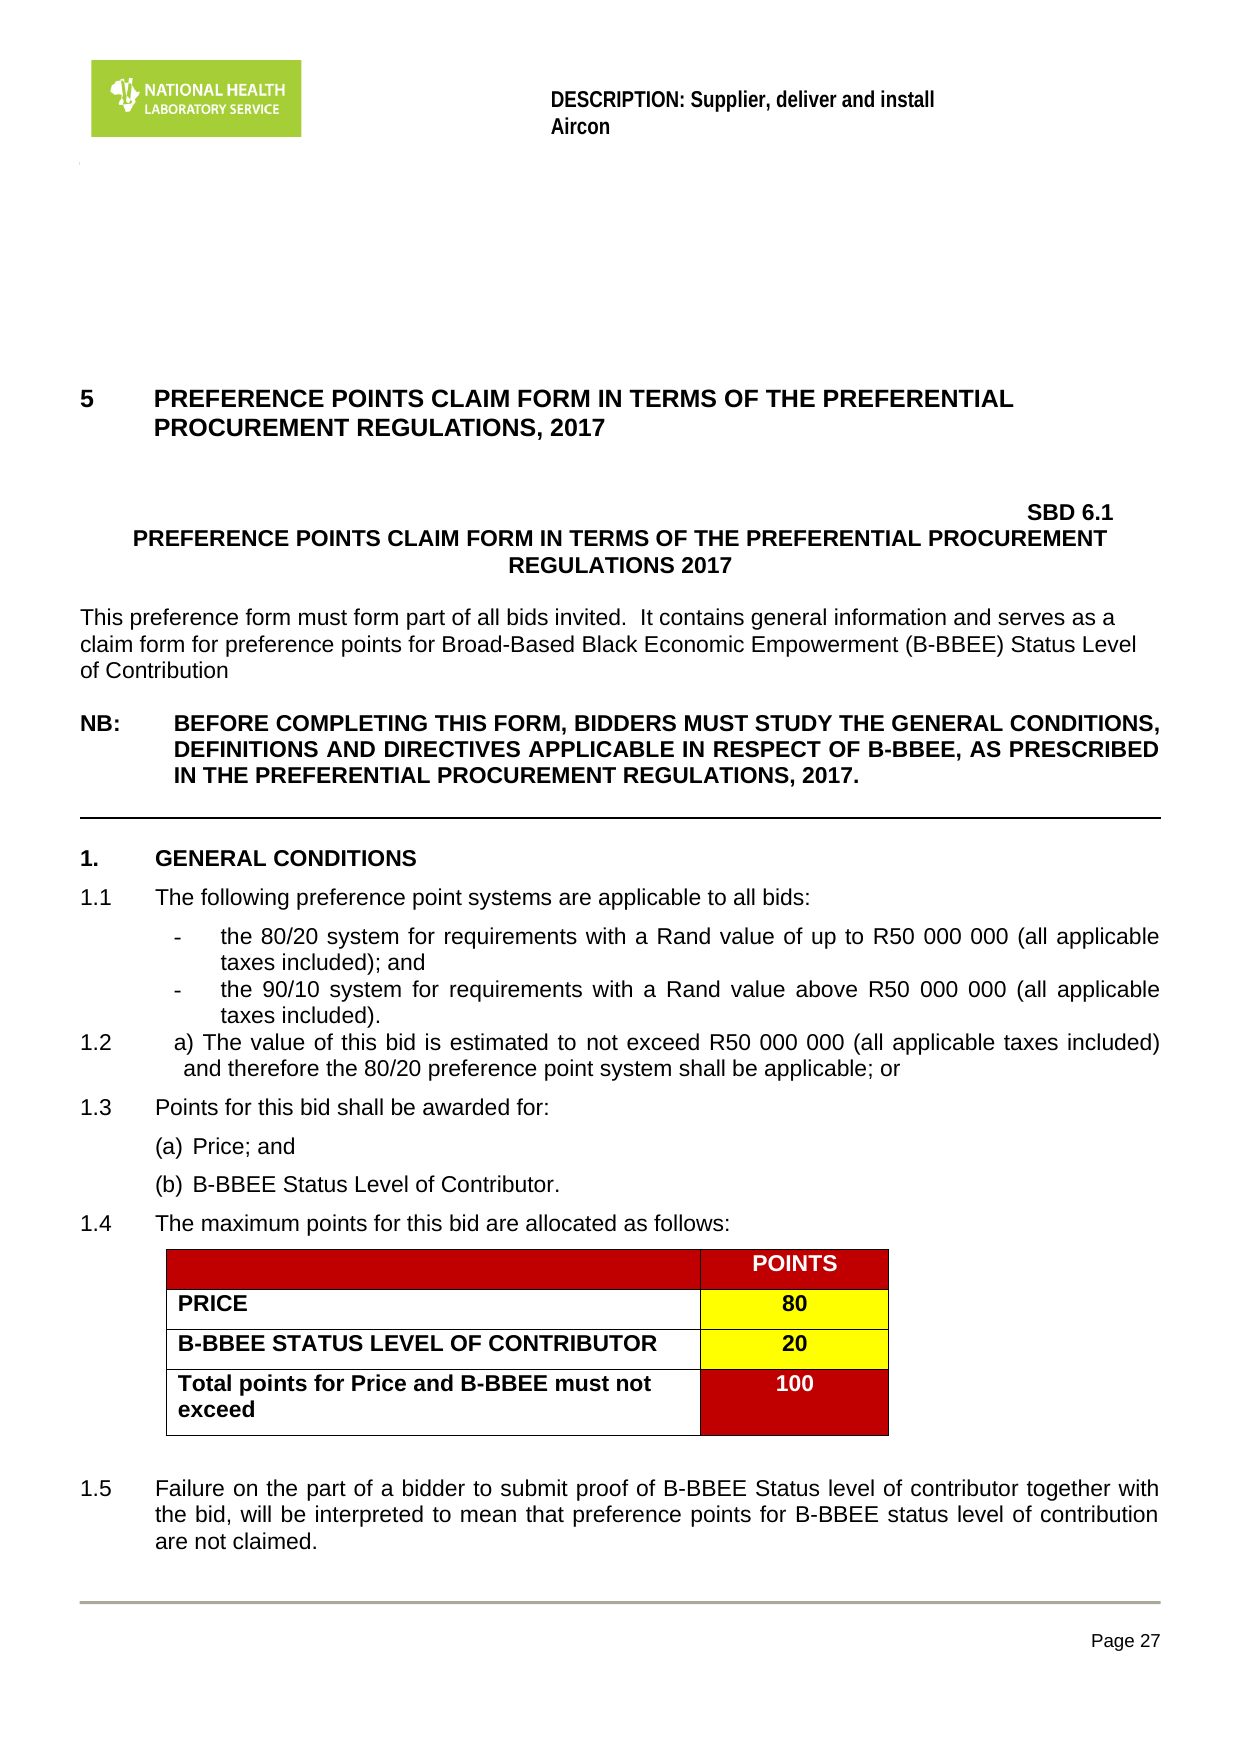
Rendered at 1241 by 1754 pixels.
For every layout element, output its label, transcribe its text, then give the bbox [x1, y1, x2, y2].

text PREFERENCE POINTS CLAIM FORM IN TERMS OF THE PREFERENTIAL PROCUREMENT REGULATIONS 2017 [80, 525, 1161, 578]
list the 80/20 system for requirements with a Rand value of up to R50 000 000 (all applicable taxes included); and [173, 923, 1161, 976]
table_header POINTS [701, 1250, 888, 1289]
list GENERAL CONDITIONS [80, 845, 1161, 872]
list The following preference point systems are applicable to all bids: [80, 884, 1161, 910]
table_cell 20 [701, 1330, 888, 1369]
table_cell PRICE [167, 1290, 700, 1329]
table_cell 80 [701, 1290, 888, 1329]
text NB: BEFORE COMPLETING THIS FORM, BIDDERS MUST STUDY THE GENERAL CONDITIONS, DEFINITIONS AND DIRECTIVES APPLICABLE IN RESPECT OF B-BBEE, AS PRESCRIBED IN THE PREFERENTIAL PROCUREMENT REGULATIONS, 2017. [80, 710, 1161, 789]
list Price; and [155, 1133, 1161, 1159]
table_header [167, 1250, 700, 1289]
list Points for this bid shall be awarded for: [80, 1094, 1161, 1120]
text This preference form must form part of all bids invited. It contains general information and serves as a claim form for preference points for Broad-Based Black Economic Empowerment (B-BBEE) Status Level of Contribution [80, 604, 1161, 683]
table_cell Total points for Price and B-BBEE must not exceed [167, 1370, 700, 1435]
picture [91, 60, 302, 137]
list Failure on the part of a bidder to submit proof of B-BBEE Status level of contributor together with the bid, will be interpreted to mean that preference points for B-BBEE status level of contribution are not claimed. [80, 1475, 1161, 1554]
subtitle PREFERENCE POINTS CLAIM FORM IN TERMS OF THE PREFERENTIAL PROCUREMENT REGULATIONS, 2017 [80, 384, 1161, 441]
list a) The value of this bid is estimated to not exceed R50 000 000 (all applicable taxes included) and therefore the 80/20 preference point system shall be applicable; or [80, 1028, 1161, 1081]
list The maximum points for this bid are allocated as follows: [80, 1210, 1161, 1237]
table_cell B-BBEE STATUS LEVEL OF CONTRIBUTOR [167, 1330, 700, 1369]
table_cell 100 [701, 1370, 888, 1435]
list the 90/10 system for requirements with a Rand value above R50 000 000 (all applicable taxes included). [173, 976, 1161, 1028]
text SBD 6.1 [80, 499, 1161, 525]
list B-BBEE Status Level of Contributor. [155, 1171, 1161, 1198]
